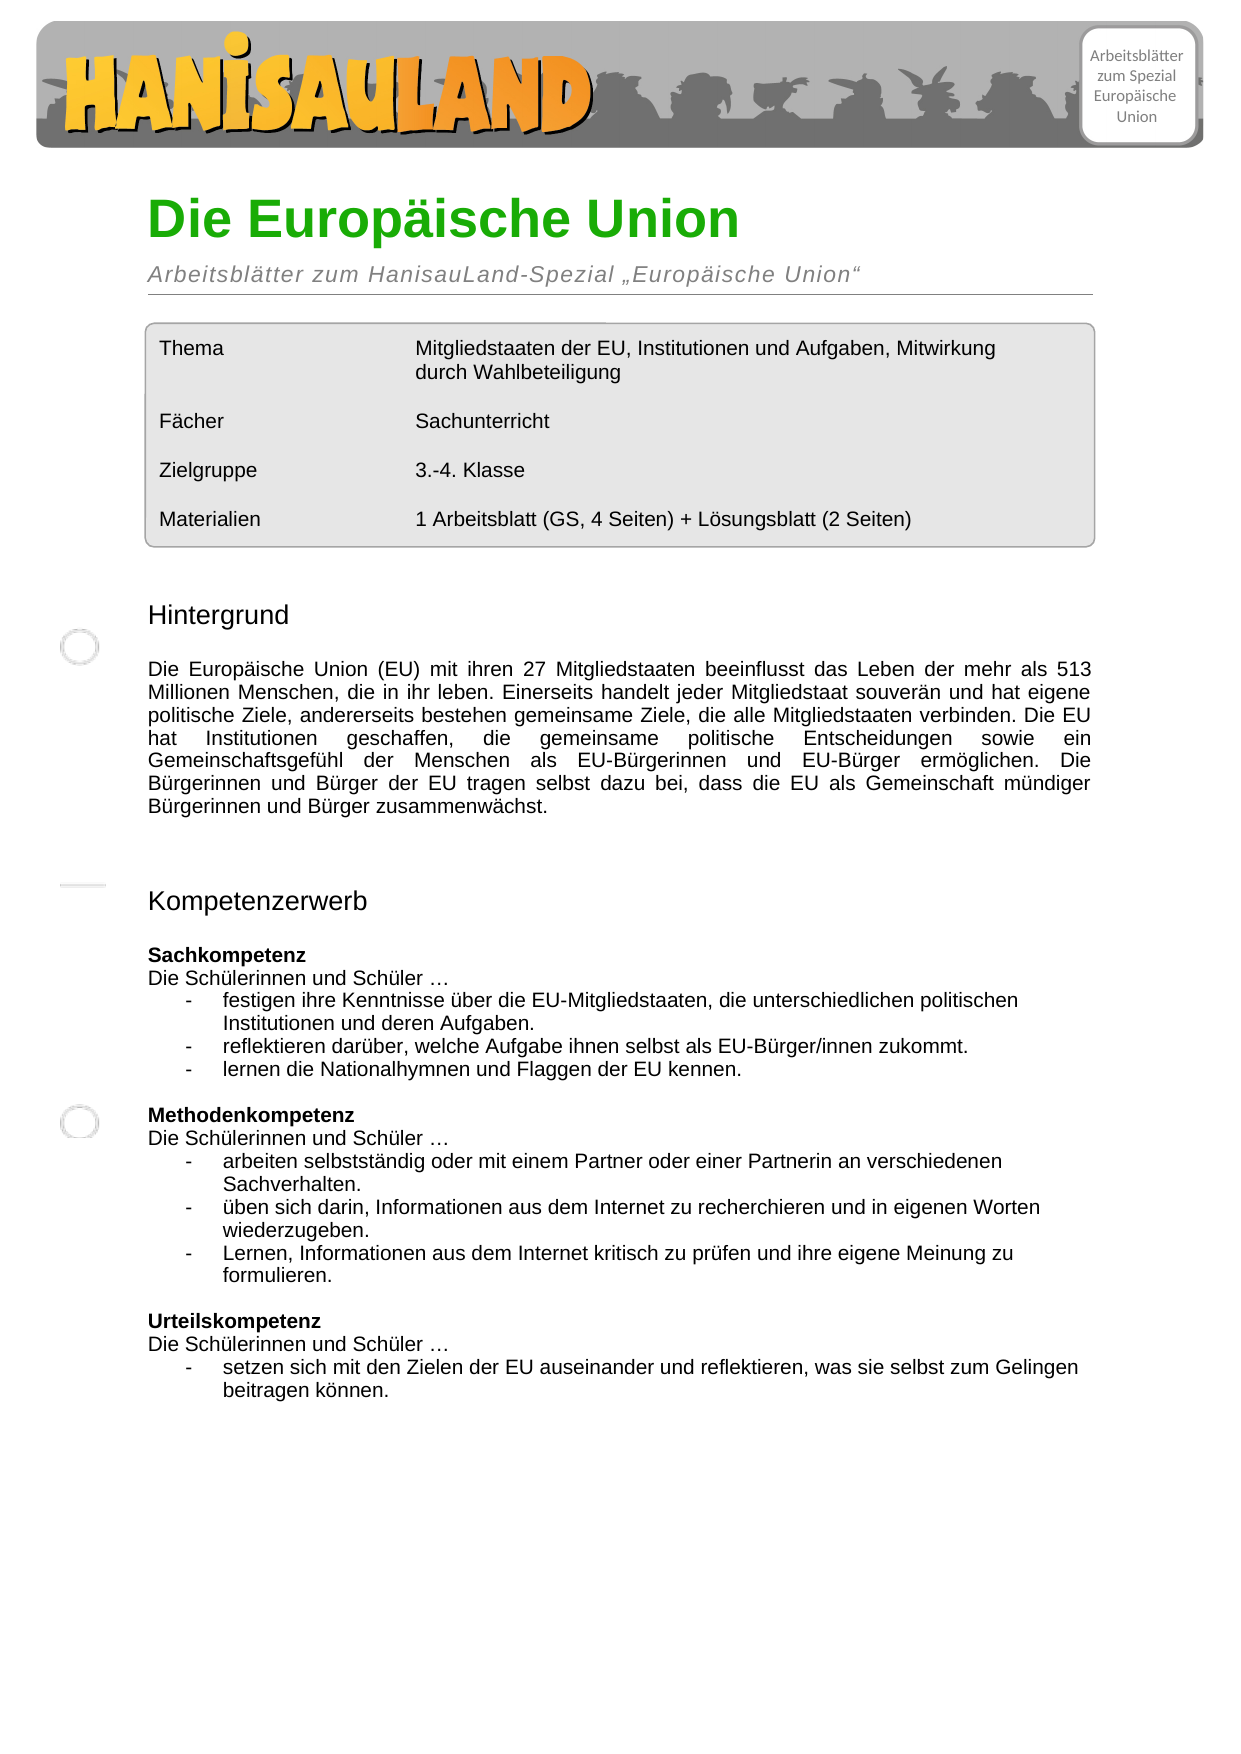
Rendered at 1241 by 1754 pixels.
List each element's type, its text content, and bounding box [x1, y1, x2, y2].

text Die Schülerinnen und Schüler … [148, 1333, 1093, 1356]
text Die Schülerinnen und Schüler … [148, 1127, 1093, 1150]
list Arbeitsblätter zum HanisauLand-Spezial „Europäische Union“ [148, 260, 1093, 294]
list arbeiten selbstständig oder mit einem Partner oder einer Partnerin an verschiedenen Sachverhalten. [185, 1150, 1093, 1196]
text Die Europäische Union [148, 198, 1093, 248]
list üben sich darin, Informationen aus dem Internet zu recherchieren und in eigenen Worten wiederzugeben. [185, 1196, 1093, 1242]
text Urteilskompetenz [148, 1310, 1093, 1333]
text Sachkompetenz [148, 944, 1093, 967]
picture [36, 21, 1204, 148]
table_cell Materialien [148, 494, 404, 546]
list setzen sich mit den Zielen der EU auseinander und reflektieren, was sie selbst zum Gelingen beitragen können. [185, 1356, 1093, 1402]
list reflektieren darüber, welche Aufgabe ihnen selbst als EU-Bürger/innen zukommt. [185, 1035, 1093, 1058]
text Methodenkompetenz [148, 1104, 1093, 1127]
list Lernen, Informationen aus dem Internet kritisch zu prüfen und ihre eigene Meinung zu formulieren. [185, 1242, 1093, 1287]
subtitle Hintergrund [148, 599, 1093, 630]
subtitle Kompetenzerwerb [148, 885, 1093, 916]
table_header Thema [148, 324, 404, 396]
table_header Mitgliedstaaten der EU, Institutionen und Aufgaben, Mitwirkung durch Wahlbeteiligung [404, 324, 1063, 396]
table_cell 1 Arbeitsblatt (GS, 4 Seiten) + Lösungsblatt (2 Seiten) [404, 494, 1063, 546]
table_cell Sachunterricht [404, 396, 1063, 445]
table_cell Fächer [148, 396, 404, 445]
table_cell Zielgruppe [148, 445, 404, 494]
table_cell 3.-4. Klasse [404, 445, 1063, 494]
text Die Schülerinnen und Schüler … [148, 967, 1093, 989]
list festigen ihre Kenntnisse über die EU-Mitgliedstaaten, die unterschiedlichen politischen Institutionen und deren Aufgaben. [185, 989, 1093, 1035]
list lernen die Nationalhymnen und Flaggen der EU kennen. [185, 1058, 1093, 1081]
text Die Europäische Union (EU) mit ihren 27 Mitgliedstaaten beeinflusst das Leben der mehr als 513 Millionen Menschen, die in ihr leben. Einerseits handelt jeder Mitgliedstaat souverän und hat eigene politische Ziele, andererseits bestehen gemeinsame Ziele, die alle Mitgliedstaaten verbinden. Die EU hat Institutionen geschaffen, die gemeinsame politische Entscheidungen sowie ein Gemeinschaftsgefühl der Menschen als EU-Bürgerinnen und EU-Bürger ermöglichen. Die Bürgerinnen und Bürger der EU tragen selbst dazu bei, dass die EU als Gemeinschaft mündiger Bürgerinnen und Bürger zusammenwächst. [148, 658, 1093, 818]
